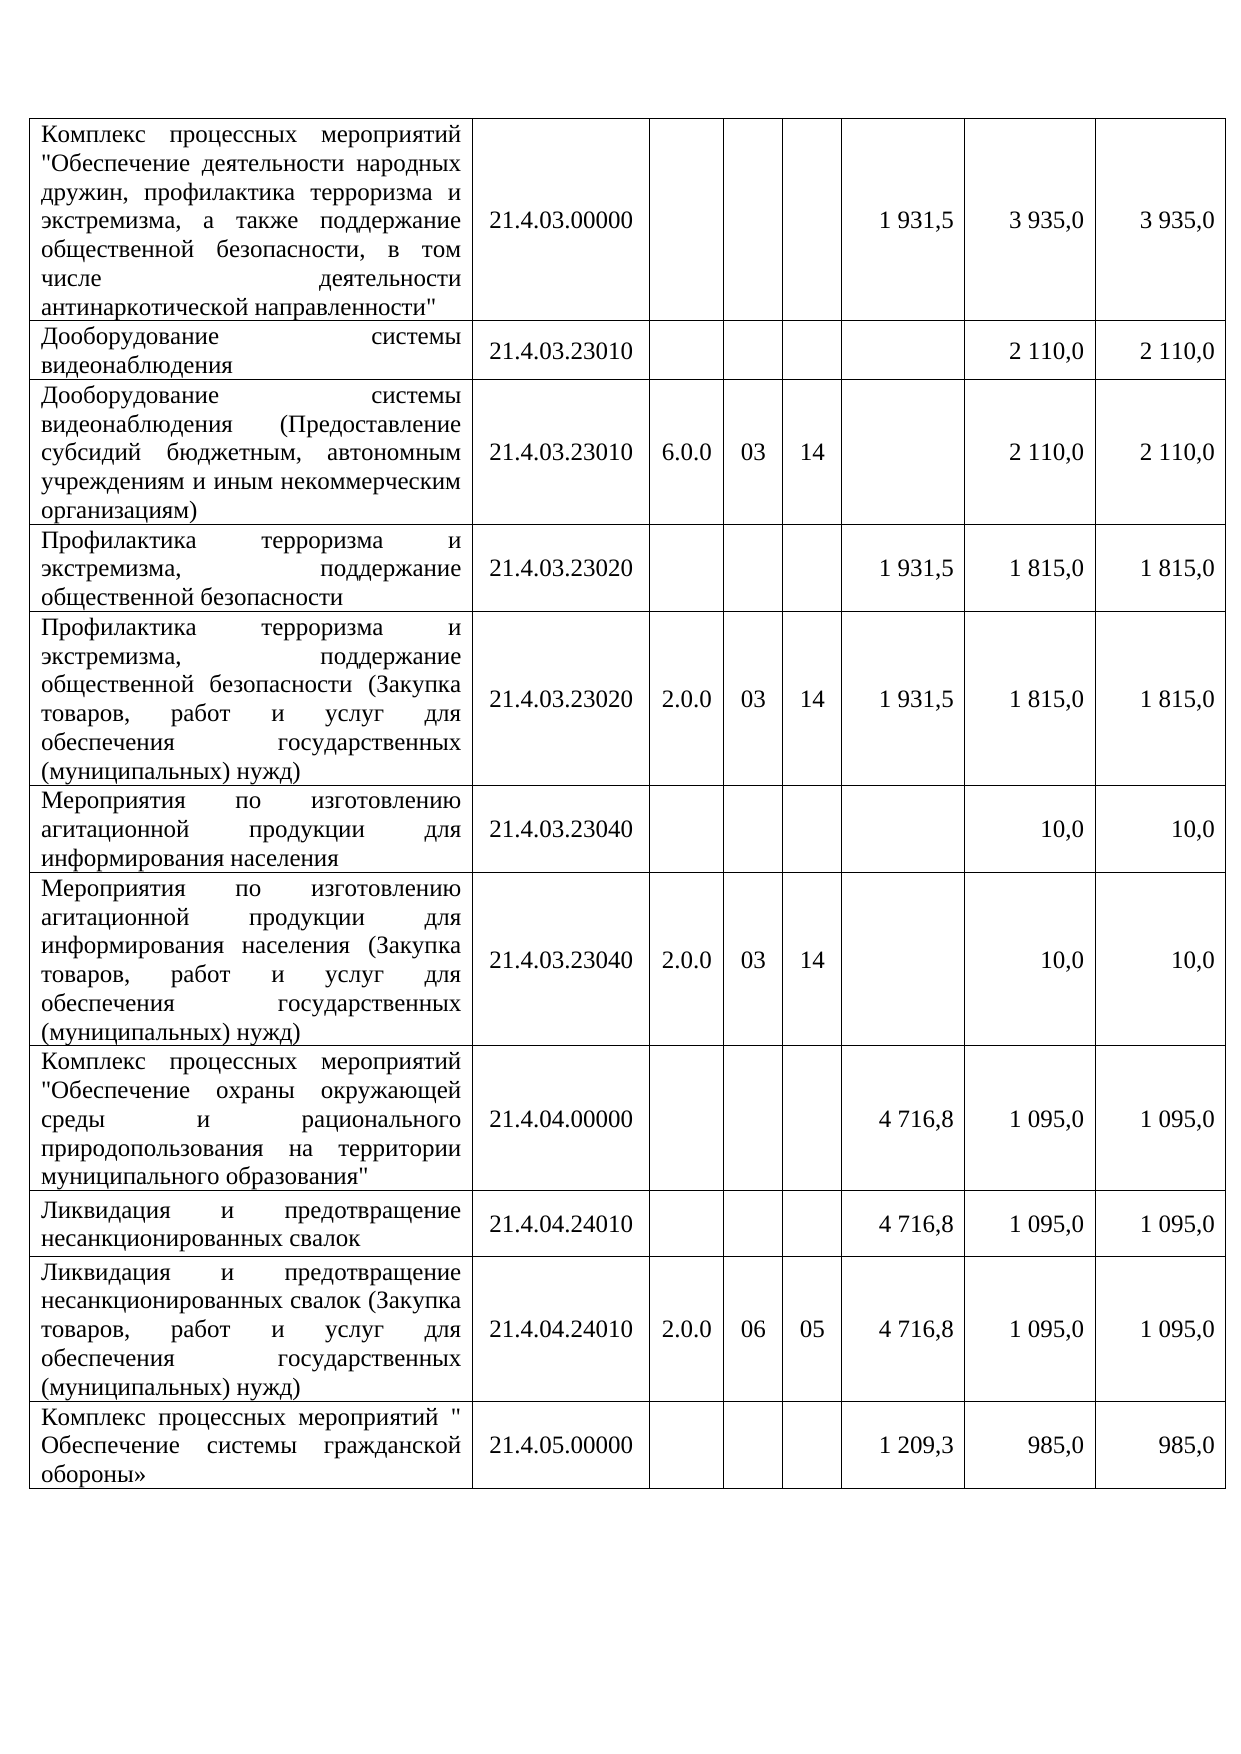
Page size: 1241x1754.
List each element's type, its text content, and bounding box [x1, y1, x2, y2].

table_cell [650, 1402, 723, 1488]
table_cell Комплекс процессных мероприятий "Обеспечение деятельности народных дружин, профилактика терроризма и экстремизма, а также поддержание общественной безопасности, в том числе деятельности антинаркотической направленности" [30, 119, 472, 320]
table_cell Комплекс процессных мероприятий " Обеспечение системы гражданской обороны» [30, 1402, 472, 1488]
table_cell 21.4.03.23020 [473, 525, 649, 611]
table_cell 4 716,8 [842, 1257, 964, 1401]
table_cell [650, 1191, 723, 1256]
table_cell [650, 321, 723, 379]
table_cell 1 095,0 [965, 1257, 1095, 1401]
table_cell 1 095,0 [1096, 1191, 1225, 1256]
table_cell 03 [724, 873, 782, 1045]
table_cell [724, 786, 782, 872]
table_cell 2.0.0 [650, 1257, 723, 1401]
table_cell 3 935,0 [1096, 119, 1225, 320]
table_cell Дооборудование системы видеонаблюдения [30, 321, 472, 379]
table_cell 21.4.04.24010 [473, 1191, 649, 1256]
table_cell [650, 119, 723, 320]
table_cell [650, 786, 723, 872]
table_cell 4 716,8 [842, 1046, 964, 1190]
table_cell [724, 119, 782, 320]
table_cell Комплекс процессных мероприятий "Обеспечение охраны окружающей среды и рационального природопользования на территории муниципального образования" [30, 1046, 472, 1190]
table_cell [724, 1402, 782, 1488]
table_cell 2 110,0 [1096, 380, 1225, 524]
table_cell 985,0 [965, 1402, 1095, 1488]
table_cell 21.4.04.24010 [473, 1257, 649, 1401]
table_cell 1 095,0 [965, 1191, 1095, 1256]
table_cell [783, 119, 841, 320]
table_cell [842, 786, 964, 872]
table_cell 2.0.0 [650, 873, 723, 1045]
table_cell Ликвидация и предотвращение несанкционированных свалок (Закупка товаров, работ и услуг для обеспечения государственных (муниципальных) нужд) [30, 1257, 472, 1401]
table_cell 21.4.03.23040 [473, 873, 649, 1045]
table_cell [842, 873, 964, 1045]
table_cell [650, 525, 723, 611]
table_cell 1 931,5 [842, 119, 964, 320]
table_cell 21.4.03.23010 [473, 380, 649, 524]
table_cell 21.4.05.00000 [473, 1402, 649, 1488]
table_cell [783, 1191, 841, 1256]
table_cell 10,0 [965, 873, 1095, 1045]
table_cell Мероприятия по изготовлению агитационной продукции для информирования населения [30, 786, 472, 872]
table_cell [724, 321, 782, 379]
table_cell 2 110,0 [1096, 321, 1225, 379]
table_cell 1 931,5 [842, 612, 964, 784]
table_cell 1 931,5 [842, 525, 964, 611]
table_cell 10,0 [965, 786, 1095, 872]
table_cell Мероприятия по изготовлению агитационной продукции для информирования населения (Закупка товаров, работ и услуг для обеспечения государственных (муниципальных) нужд) [30, 873, 472, 1045]
table_cell 10,0 [1096, 873, 1225, 1045]
table_cell 4 716,8 [842, 1191, 964, 1256]
table_cell 1 815,0 [1096, 525, 1225, 611]
table_cell 6.0.0 [650, 380, 723, 524]
table_cell [650, 1046, 723, 1190]
table_cell 14 [783, 612, 841, 784]
table_cell Профилактика терроризма и экстремизма, поддержание общественной безопасности (Закупка товаров, работ и услуг для обеспечения государственных (муниципальных) нужд) [30, 612, 472, 784]
table_cell 05 [783, 1257, 841, 1401]
table_cell Дооборудование системы видеонаблюдения (Предоставление субсидий бюджетным, автономным учреждениям и иным некоммерческим организациям) [30, 380, 472, 524]
table_cell 2.0.0 [650, 612, 723, 784]
table_cell Ликвидация и предотвращение несанкционированных свалок [30, 1191, 472, 1256]
table_cell 21.4.03.23010 [473, 321, 649, 379]
table_cell 2 110,0 [965, 380, 1095, 524]
table_cell [783, 525, 841, 611]
table_cell [724, 525, 782, 611]
table_cell 1 815,0 [1096, 612, 1225, 784]
table_cell 21.4.03.23040 [473, 786, 649, 872]
table_cell [724, 1046, 782, 1190]
table_cell 21.4.04.00000 [473, 1046, 649, 1190]
table_cell [783, 786, 841, 872]
table_cell 14 [783, 380, 841, 524]
table_cell 03 [724, 380, 782, 524]
table_cell 06 [724, 1257, 782, 1401]
table_cell [783, 1402, 841, 1488]
table_cell 985,0 [1096, 1402, 1225, 1488]
table_cell [724, 1191, 782, 1256]
table_cell 03 [724, 612, 782, 784]
table_cell [783, 1046, 841, 1190]
table_cell [842, 321, 964, 379]
table_cell 1 095,0 [1096, 1046, 1225, 1190]
table_cell 21.4.03.23020 [473, 612, 649, 784]
table_cell 2 110,0 [965, 321, 1095, 379]
table_cell 10,0 [1096, 786, 1225, 872]
table_cell 1 815,0 [965, 612, 1095, 784]
table_cell 1 209,3 [842, 1402, 964, 1488]
table_cell 1 815,0 [965, 525, 1095, 611]
table_cell 1 095,0 [965, 1046, 1095, 1190]
table_cell 1 095,0 [1096, 1257, 1225, 1401]
table_cell Профилактика терроризма и экстремизма, поддержание общественной безопасности [30, 525, 472, 611]
table_cell [783, 321, 841, 379]
table_cell [842, 380, 964, 524]
table_cell 3 935,0 [965, 119, 1095, 320]
table_cell 21.4.03.00000 [473, 119, 649, 320]
table_cell 14 [783, 873, 841, 1045]
